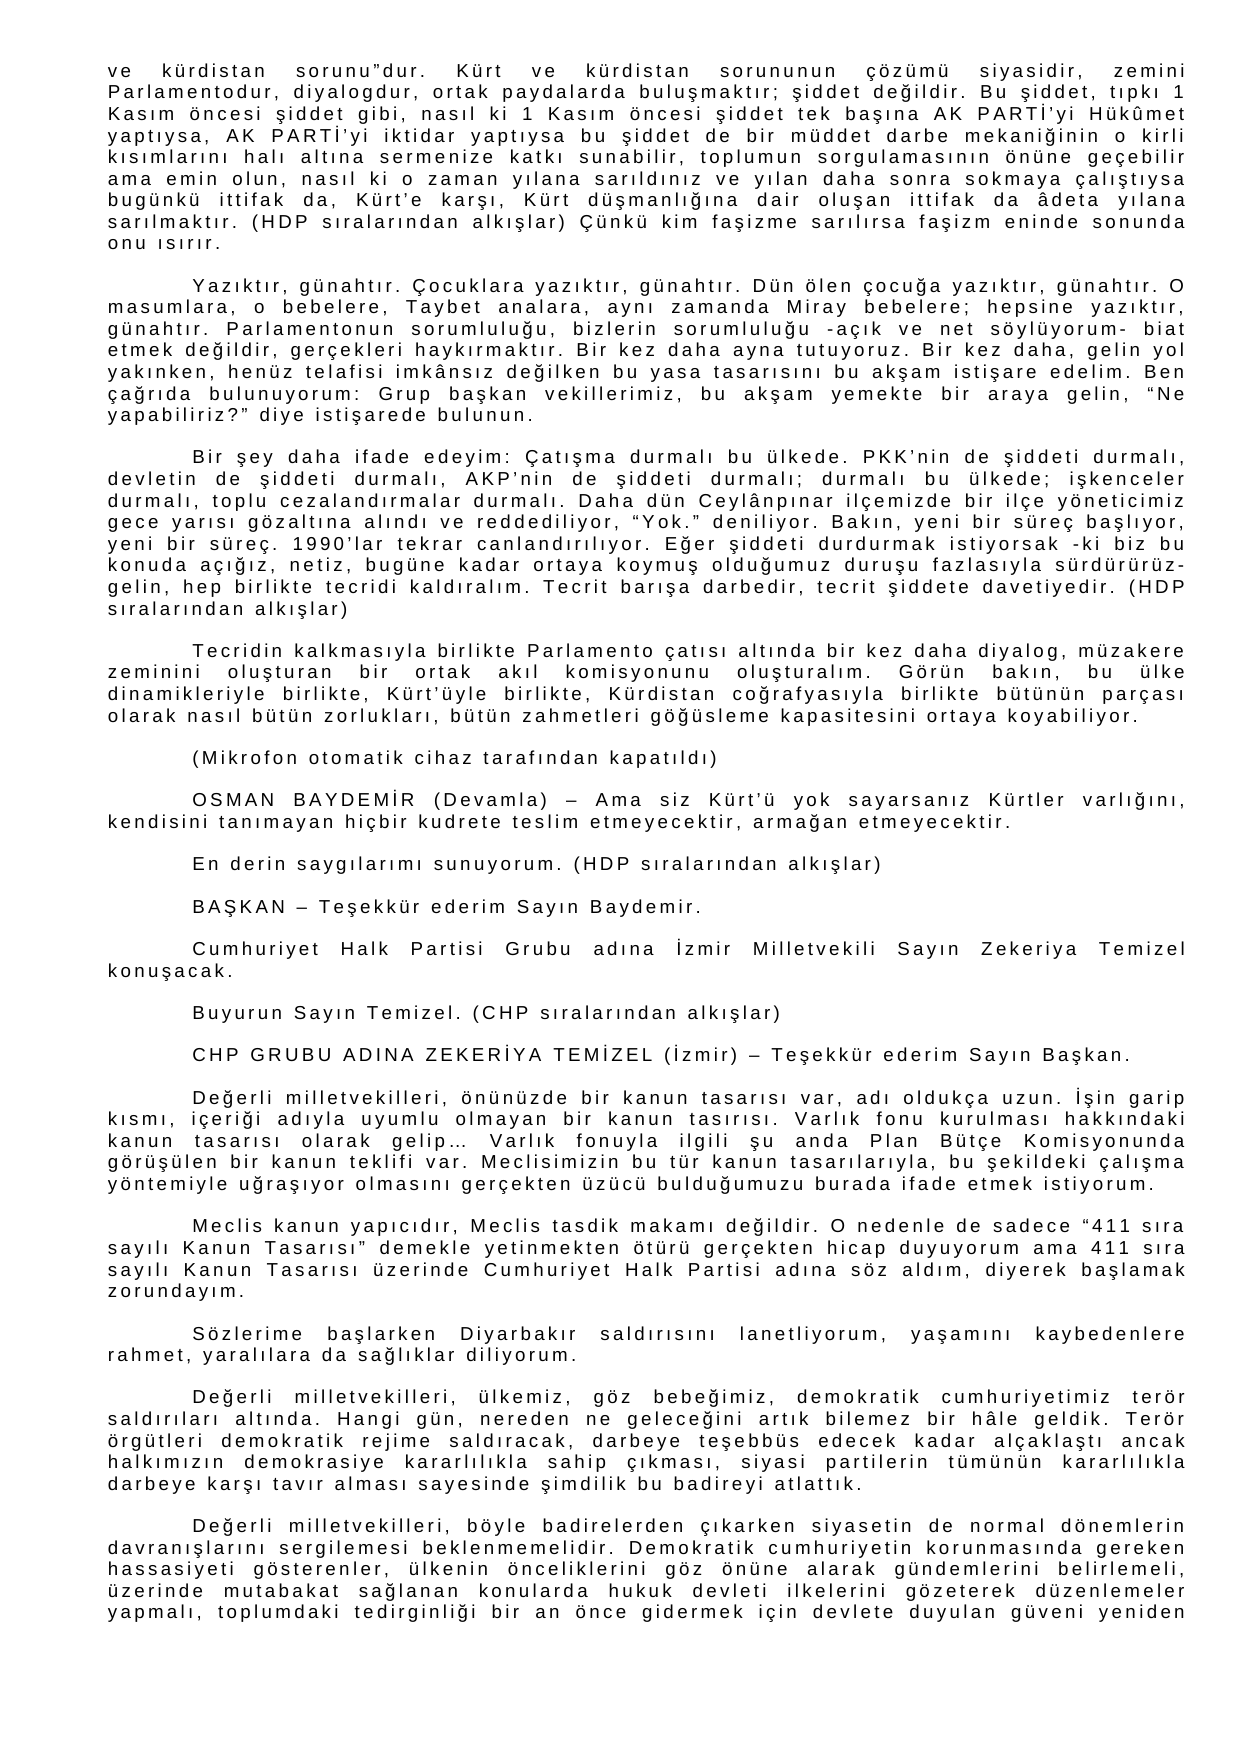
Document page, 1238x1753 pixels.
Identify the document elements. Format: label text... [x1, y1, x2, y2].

text BAŞKAN – Teşekkür ederim Sayın Baydemir. [108, 896, 1186, 917]
text Meclis kanun yapıcıdır, Meclis tasdik makamı değildir. O nedenle de sadece “411 sıra sayılı Kanun Tasarısı” demekle yetinmekten ötürü gerçekten hicap duyuyorum ama 411 sıra sayılı Kanun Tasarısı üzerinde Cumhuriyet Halk Partisi adına söz aldım, diyerek başlamak zorundayım. [108, 1215, 1186, 1302]
text Değerli milletvekilleri, ülkemiz, göz bebeğimiz, demokratik cumhuriyetimiz terör saldırıları altında. Hangi gün, nereden ne geleceğini artık bilemez bir hâle geldik. Terör örgütleri demokratik rejime saldıracak, darbeye teşebbüs edecek kadar alçaklaştı ancak halkımızın demokrasiye kararlılıkla sahip çıkması, siyasi partilerin tümünün kararlılıkla darbeye karşı tavır alması sayesinde şimdilik bu badireyi atlattık. [108, 1386, 1186, 1494]
text En derin saygılarımı sunuyorum. (HDP sıralarından alkışlar) [108, 853, 1186, 875]
text OSMAN BAYDEMİR (Devamla) – Ama siz Kürt’ü yok sayarsanız Kürtler varlığını, kendisini tanımayan hiçbir kudrete teslim etmeyecektir, armağan etmeyecektir. [108, 789, 1186, 832]
text Bir şey daha ifade edeyim: Çatışma durmalı bu ülkede. PKK’nin de şiddeti durmalı, devletin de şiddeti durmalı, AKP’nin de şiddeti durmalı; durmalı bu ülkede; işkenceler durmalı, toplu cezalandırmalar durmalı. Daha dün Ceylânpınar ilçemizde bir ilçe yöneticimiz gece yarısı gözaltına alındı ve reddediliyor, “Yok.” deniliyor. Bakın, yeni bir süreç başlıyor, yeni bir süreç. 1990’lar tekrar canlandırılıyor. Eğer şiddeti durdurmak istiyorsak -ki biz bu konuda açığız, netiz, bugüne kadar ortaya koymuş olduğumuz duruşu fazlasıyla sürdürürüz- gelin, hep birlikte tecridi kaldıralım. Tecrit barışa darbedir, tecrit şiddete davetiyedir. (HDP sıralarından alkışlar) [108, 446, 1186, 619]
text Tecridin kalkmasıyla birlikte Parlamento çatısı altında bir kez daha diyalog, müzakere zeminini oluşturan bir ortak akıl komisyonunu oluşturalım. Görün bakın, bu ülke dinamikleriyle birlikte, Kürt’üyle birlikte, Kürdistan coğrafyasıyla birlikte bütünün parçası olarak nasıl bütün zorlukları, bütün zahmetleri göğüsleme kapasitesini ortaya koyabiliyor. [108, 640, 1186, 726]
text Sözlerime başlarken Diyarbakır saldırısını lanetliyorum, yaşamını kaybedenlere rahmet, yaralılara da sağlıklar diliyorum. [108, 1322, 1186, 1366]
text Buyurun Sayın Temizel. (CHP sıralarından alkışlar) [108, 1002, 1186, 1023]
text Yazıktır, günahtır. Çocuklara yazıktır, günahtır. Dün ölen çocuğa yazıktır, günahtır. O masumlara, o bebelere, Taybet analara, aynı zamanda Miray bebelere; hepsine yazıktır, günahtır. Parlamentonun sorumluluğu, bizlerin sorumluluğu -açık ve net söylüyorum- biat etmek değildir, gerçekleri haykırmaktır. Bir kez daha ayna tutuyoruz. Bir kez daha, gelin yol yakınken, henüz telafisi imkânsız değilken bu yasa tasarısını bu akşam istişare edelim. Ben çağrıda bulunuyorum: Grup başkan vekillerimiz, bu akşam yemekte bir araya gelin, “Ne yapabiliriz?” diye istişarede bulunun. [108, 274, 1186, 426]
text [108, 60, 1186, 254]
text (Mikrofon otomatik cihaz tarafından kapatıldı) [108, 747, 1186, 768]
text Değerli milletvekilleri, önünüzde bir kanun tasarısı var, adı oldukça uzun. İşin garip kısmı, içeriği adıyla uyumlu olmayan bir kanun tasırısı. Varlık fonu kurulması hakkındaki kanun tasarısı olarak gelip… Varlık fonuyla ilgili şu anda Plan Bütçe Komisyonunda görüşülen bir kanun teklifi var. Meclisimizin bu tür kanun tasarılarıyla, bu şekildeki çalışma yöntemiyle uğraşıyor olmasını gerçekten üzücü bulduğumuzu burada ifade etmek istiyorum. [108, 1087, 1186, 1194]
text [108, 1515, 1186, 1623]
text CHP GRUBU ADINA ZEKERİYA TEMİZEL (İzmir) – Teşekkür ederim Sayın Başkan. [108, 1044, 1186, 1066]
text Cumhuriyet Halk Partisi Grubu adına İzmir Milletvekili Sayın Zekeriya Temizel konuşacak. [108, 938, 1186, 981]
